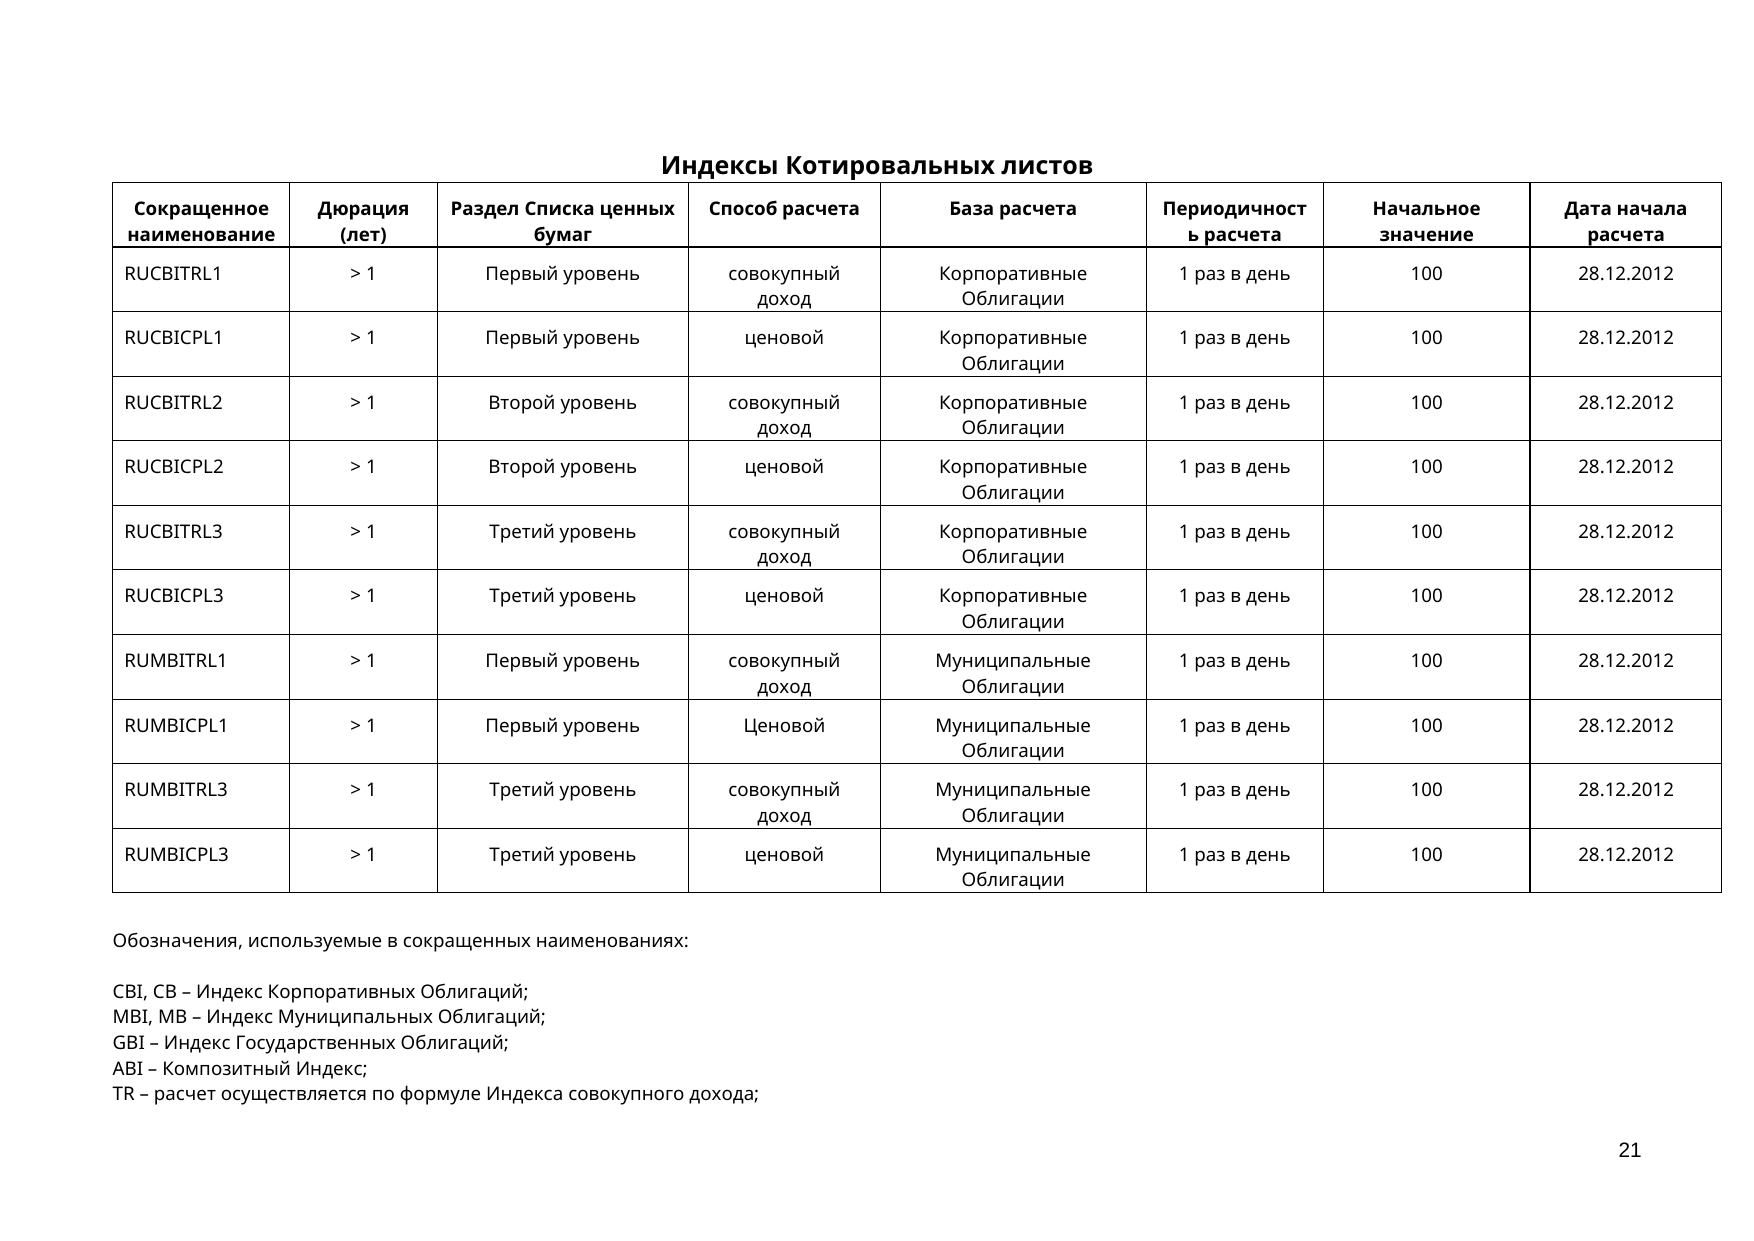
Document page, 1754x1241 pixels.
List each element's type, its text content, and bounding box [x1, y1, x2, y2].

table_cell ценовой [689, 312, 880, 376]
table_cell 28.12.2012 [1531, 312, 1721, 376]
table_cell > 1 [290, 700, 437, 763]
table_cell > 1 [290, 829, 437, 892]
text Индексы Котировальных листов [112, 148, 1642, 182]
table_cell 28.12.2012 [1531, 248, 1721, 311]
table_cell 28.12.2012 [1531, 506, 1721, 569]
table_cell > 1 [290, 570, 437, 634]
table_cell 1 раз в день [1147, 700, 1323, 763]
table_cell 100 [1324, 506, 1529, 569]
table_cell 28.12.2012 [1531, 377, 1721, 440]
table_cell 1 раз в день [1147, 635, 1323, 698]
table_cell ценовой [689, 570, 880, 634]
table_cell Корпоративные Облигации [881, 506, 1146, 569]
table_cell RUMBICPL3 [113, 829, 289, 892]
table_cell Третий уровень [438, 506, 688, 569]
table_cell Корпоративные Облигации [881, 312, 1146, 376]
table_cell 1 раз в день [1147, 441, 1323, 505]
table_cell 100 [1324, 312, 1529, 376]
table_cell RUMBITRL1 [113, 635, 289, 698]
table_cell Корпоративные Облигации [881, 441, 1146, 505]
table_header Периодичность расчета [1147, 183, 1323, 246]
table_cell RUMBICPL1 [113, 700, 289, 763]
table_header Дата начала расчета [1531, 183, 1721, 246]
table_cell 100 [1324, 248, 1529, 311]
table_cell 28.12.2012 [1531, 764, 1721, 828]
table_cell 28.12.2012 [1531, 700, 1721, 763]
table_cell совокупный доход [689, 635, 880, 698]
table_cell Муниципальные Облигации [881, 829, 1146, 892]
table_cell > 1 [290, 635, 437, 698]
table_header Дюрация (лет) [290, 183, 437, 246]
text CBI, CB – Индекс Корпоративных Облигаций; [112, 978, 1642, 1004]
text GBI – Индекс Государственных Облигаций; [112, 1029, 1642, 1055]
table_cell Второй уровень [438, 441, 688, 505]
table_cell RUCBICPL2 [113, 441, 289, 505]
table_cell 100 [1324, 377, 1529, 440]
text TR – расчет осуществляется по формуле Индекса совокупного дохода; [112, 1080, 1642, 1106]
table_cell Первый уровень [438, 635, 688, 698]
table_cell 28.12.2012 [1531, 570, 1721, 634]
table_cell 1 раз в день [1147, 248, 1323, 311]
table_cell 1 раз в день [1147, 764, 1323, 828]
table_cell Первый уровень [438, 312, 688, 376]
table_cell Муниципальные Облигации [881, 635, 1146, 698]
table_cell RUCBICPL1 [113, 312, 289, 376]
table_cell 28.12.2012 [1531, 635, 1721, 698]
table_cell Корпоративные Облигации [881, 377, 1146, 440]
table_cell > 1 [290, 764, 437, 828]
table_cell Корпоративные Облигации [881, 248, 1146, 311]
table_cell RUCBICPL3 [113, 570, 289, 634]
table_cell Третий уровень [438, 764, 688, 828]
table_cell совокупный доход [689, 764, 880, 828]
table_cell ценовой [689, 441, 880, 505]
table_cell RUCBITRL2 [113, 377, 289, 440]
table_cell Муниципальные Облигации [881, 764, 1146, 828]
table_header Начальное значение [1324, 183, 1529, 246]
table_cell 100 [1324, 829, 1529, 892]
text MBI, MB – Индекс Муниципальных Облигаций; [112, 1004, 1642, 1029]
table_cell ценовой [689, 829, 880, 892]
table_header База расчета [881, 183, 1146, 246]
table_cell Второй уровень [438, 377, 688, 440]
table_cell Третий уровень [438, 570, 688, 634]
table_cell Третий уровень [438, 829, 688, 892]
table_cell > 1 [290, 248, 437, 311]
table_cell > 1 [290, 377, 437, 440]
table_cell 100 [1324, 764, 1529, 828]
table_cell Первый уровень [438, 700, 688, 763]
table_cell 1 раз в день [1147, 312, 1323, 376]
table_cell > 1 [290, 441, 437, 505]
table_cell 100 [1324, 700, 1529, 763]
table_cell совокупный доход [689, 506, 880, 569]
table_cell RUCBITRL1 [113, 248, 289, 311]
table_cell > 1 [290, 506, 437, 569]
table_cell Ценовой [689, 700, 880, 763]
table_cell Первый уровень [438, 248, 688, 311]
table_cell Корпоративные Облигации [881, 570, 1146, 634]
table_header Раздел Списка ценных бумаг [438, 183, 688, 246]
table_cell 1 раз в день [1147, 377, 1323, 440]
table_cell 1 раз в день [1147, 570, 1323, 634]
table_cell Муниципальные Облигации [881, 700, 1146, 763]
table_cell 28.12.2012 [1531, 441, 1721, 505]
table_cell совокупный доход [689, 248, 880, 311]
table_header Способ расчета [689, 183, 880, 246]
table_cell совокупный доход [689, 377, 880, 440]
text Обозначения, используемые в сокращенных наименованиях: [112, 927, 1642, 953]
table_cell 1 раз в день [1147, 829, 1323, 892]
table_cell 28.12.2012 [1531, 829, 1721, 892]
table_cell 100 [1324, 441, 1529, 505]
table_cell RUMBITRL3 [113, 764, 289, 828]
text ABI – Композитный Индекс; [112, 1055, 1642, 1080]
table_cell 100 [1324, 635, 1529, 698]
table_cell 1 раз в день [1147, 506, 1323, 569]
table_cell > 1 [290, 312, 437, 376]
table_header Сокращенное наименование [113, 183, 289, 246]
table_cell 100 [1324, 570, 1529, 634]
table_cell RUCBITRL3 [113, 506, 289, 569]
